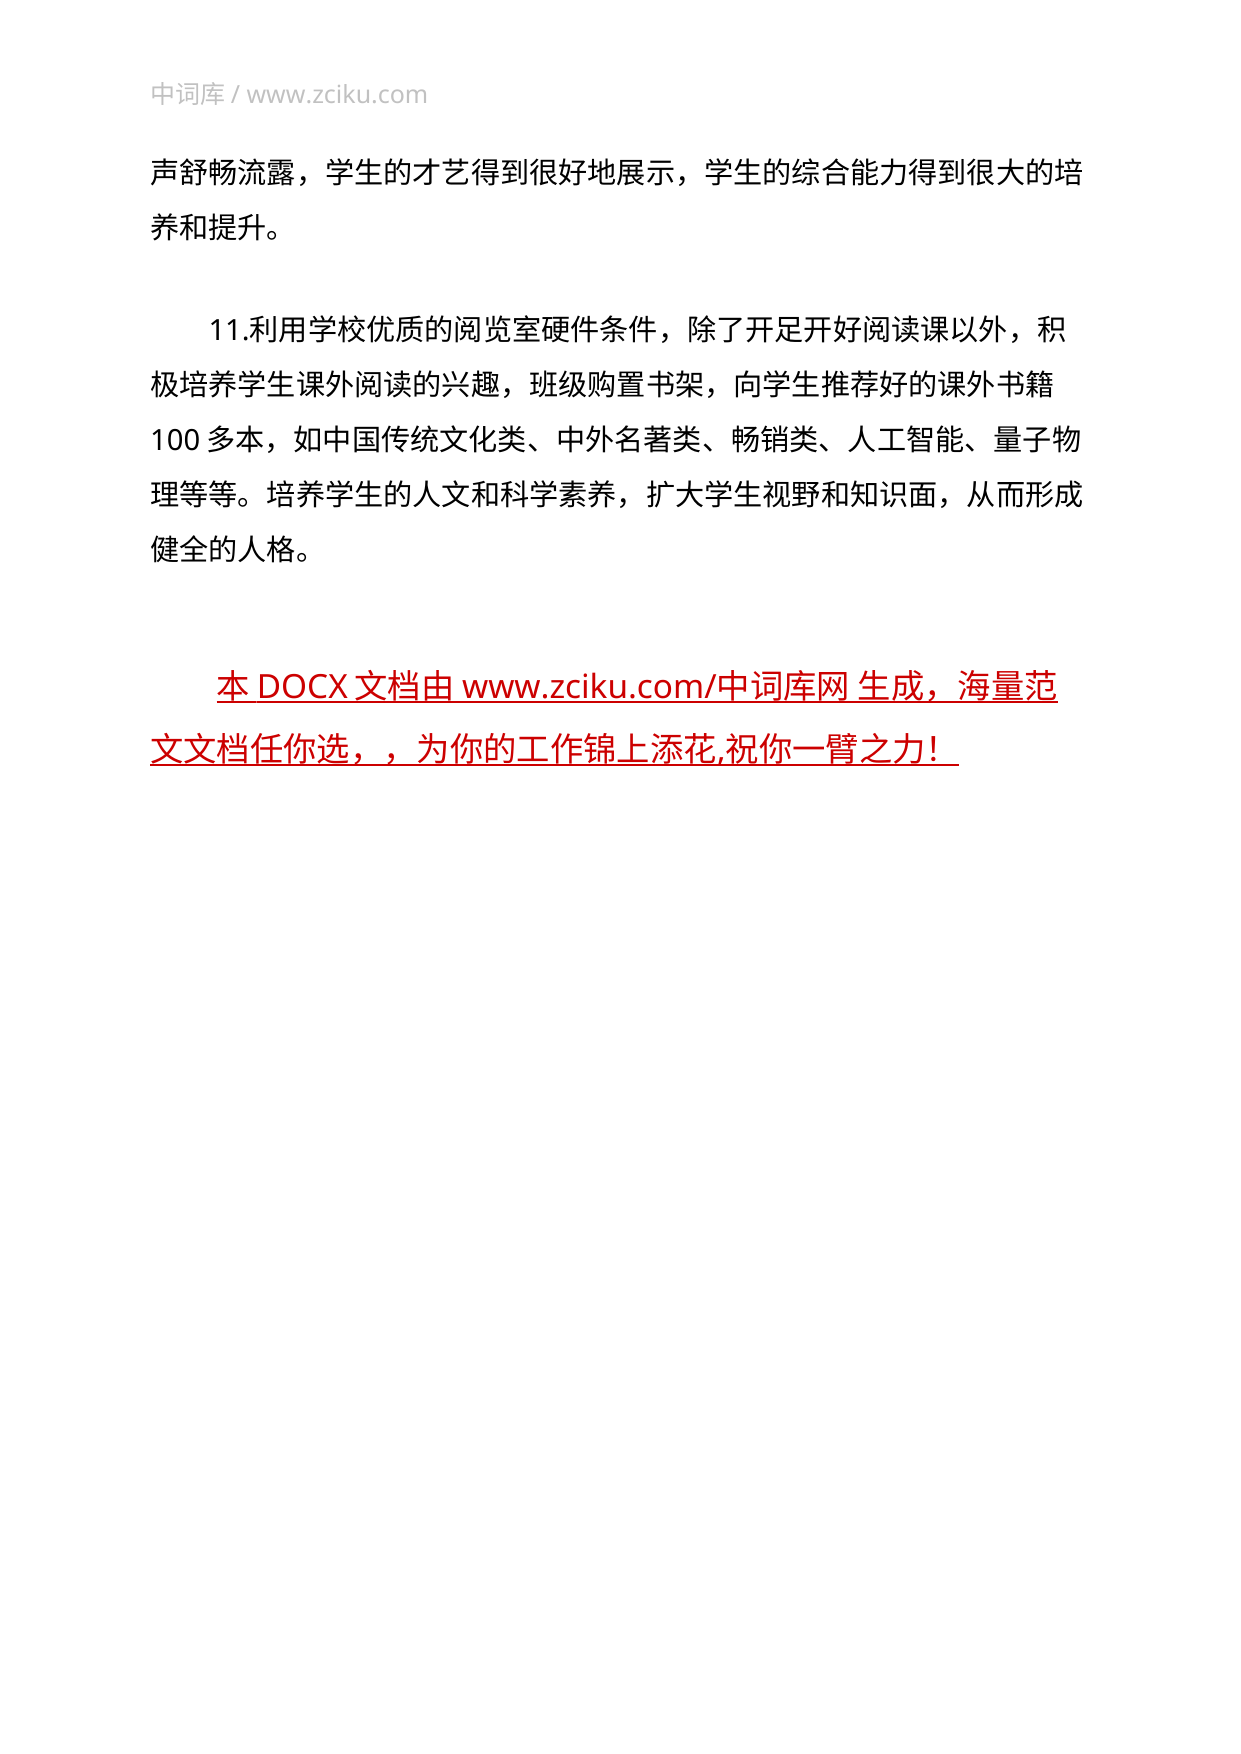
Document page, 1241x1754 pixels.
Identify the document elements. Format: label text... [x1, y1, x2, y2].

text 11.利用学校优质的阅览室硬件条件，除了开足开好阅读课以外，积极培养学生课外阅读的兴趣，班级购置书架，向学生推荐好的课外书籍100多本，如中国传统文化类、中外名著类、畅销类、人工智能、量子物理等等。培养学生的人文和科学素养，扩大学生视野和知识面，从而形成健全的人格。 [150, 307, 1090, 569]
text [150, 150, 1090, 247]
text 本DOCX文档由 www.zciku.com/中词库网 生成，海量范文文档任你选，，为你的工作锦上添花,祝你一臂之力！ [150, 659, 1090, 771]
